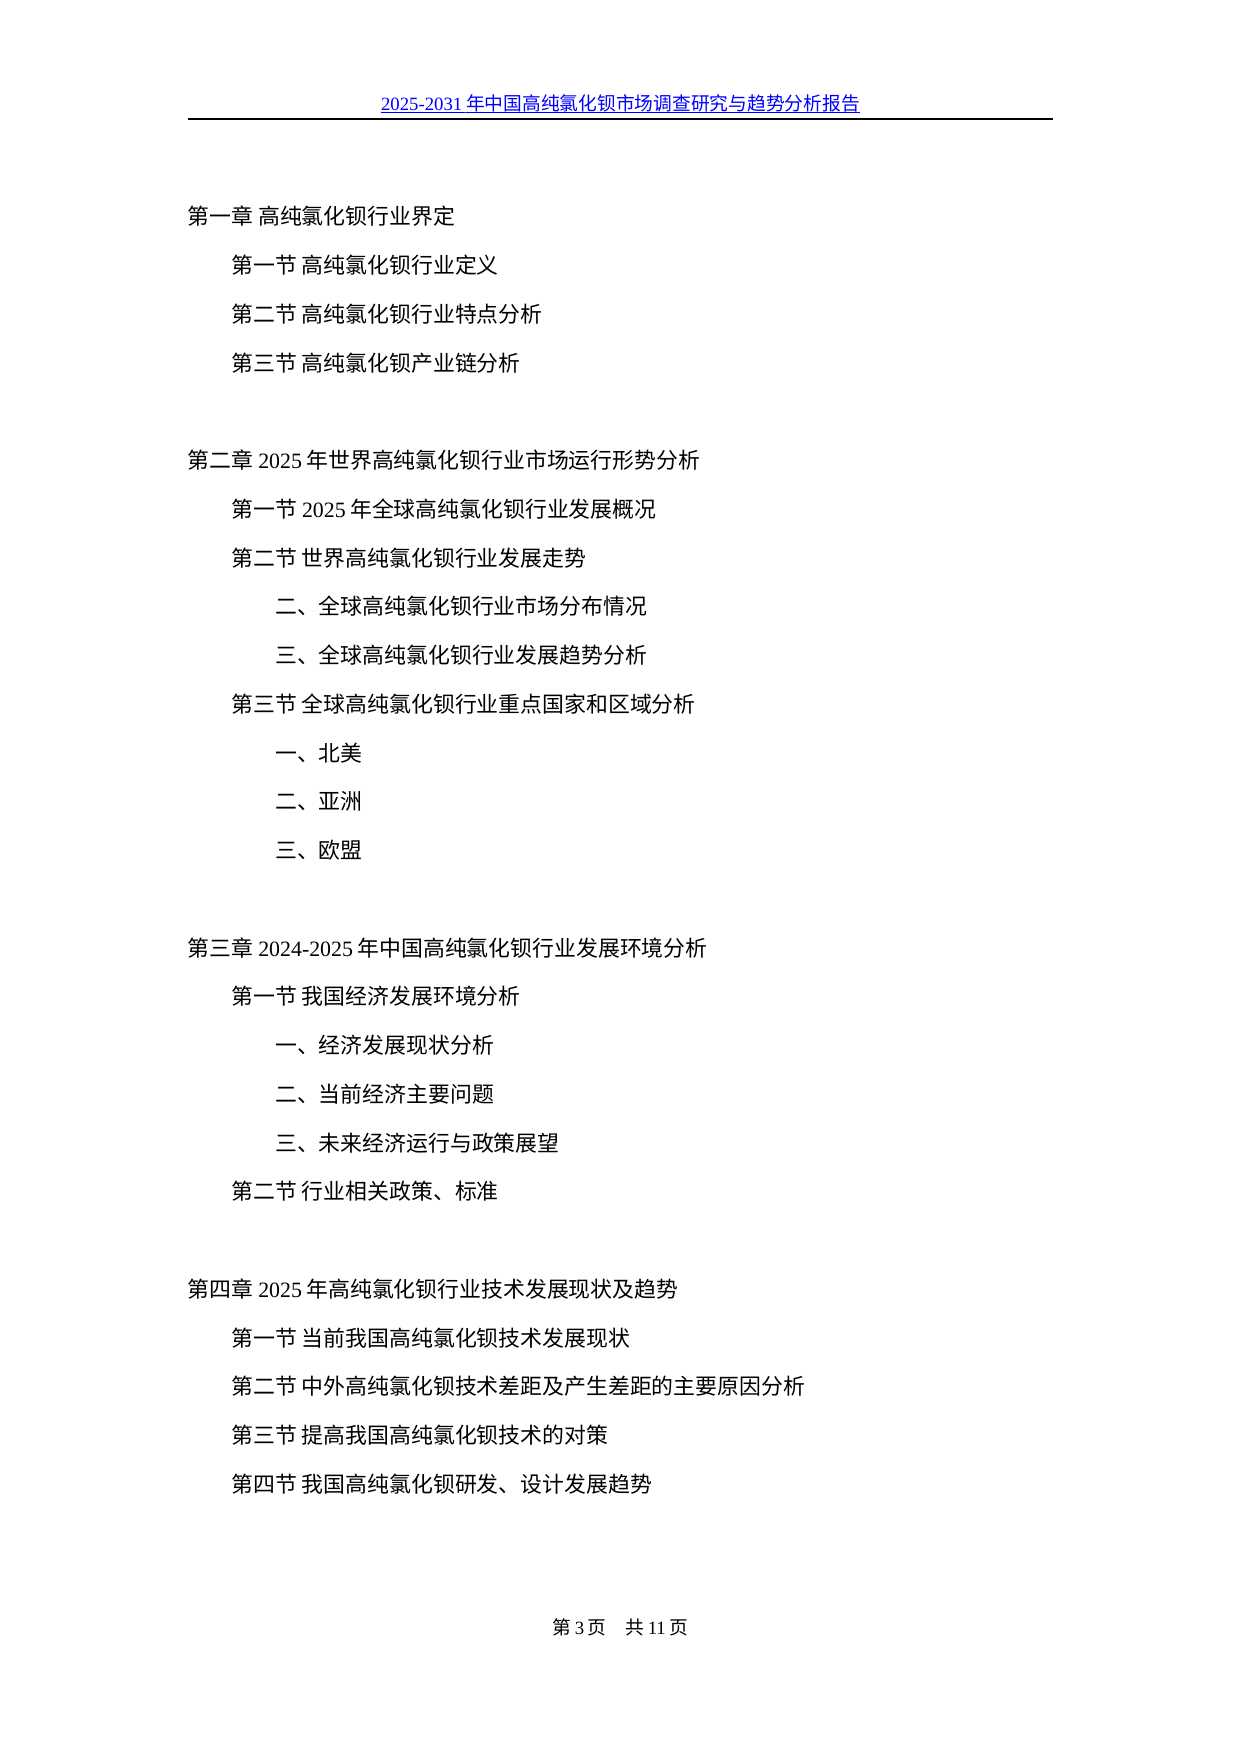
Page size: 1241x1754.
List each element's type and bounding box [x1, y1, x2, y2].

text [187, 150, 1053, 1499]
